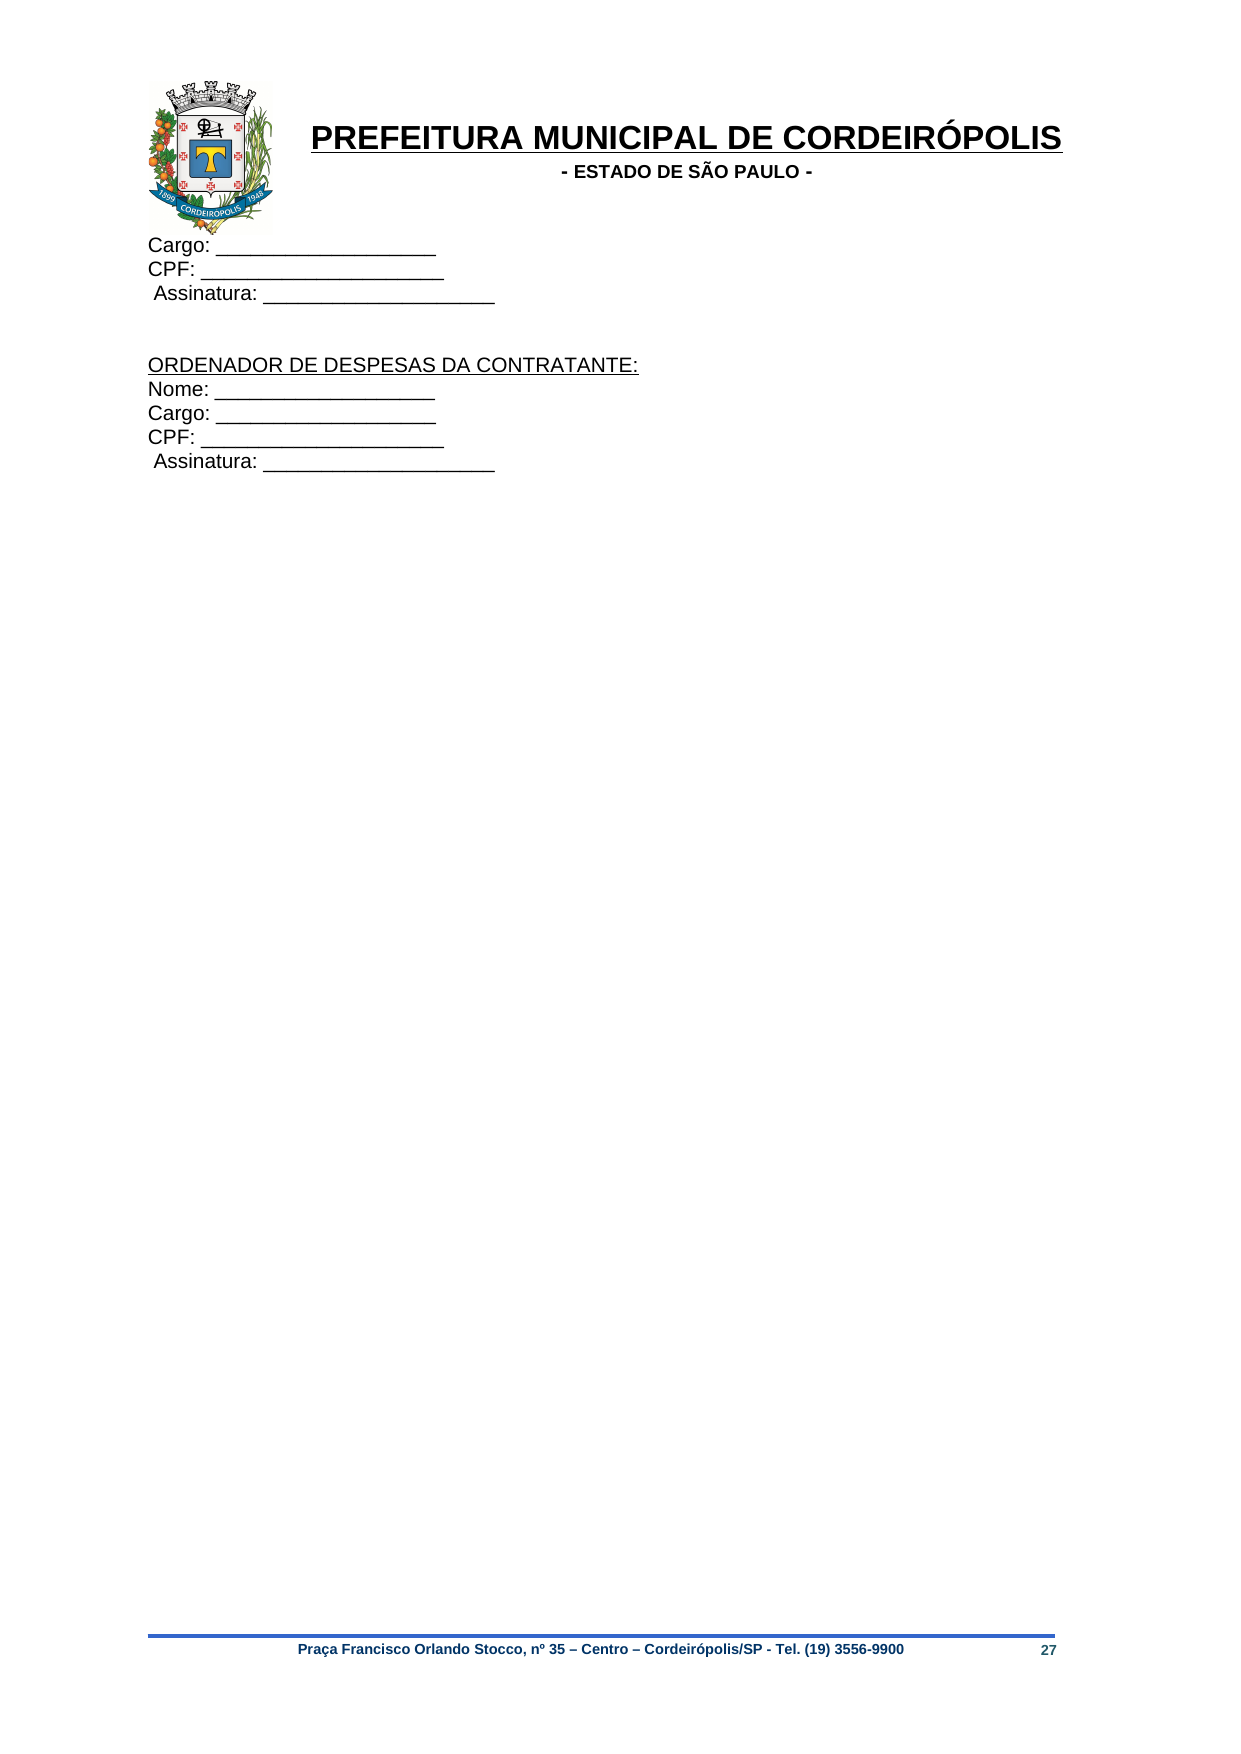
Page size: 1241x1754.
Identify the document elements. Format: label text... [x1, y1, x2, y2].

text Assinatura: ____________________ [148, 281, 1092, 305]
text Cargo: ___________________ [148, 233, 1092, 257]
text Assinatura: ____________________ [148, 449, 1092, 473]
text CPF: _____________________ [148, 257, 1092, 281]
text CPF: _____________________ [148, 425, 1092, 449]
text Cargo: ___________________ [148, 401, 1092, 425]
text Nome: ___________________ [148, 377, 1092, 401]
picture [148, 81, 273, 233]
text ORDENADOR DE DESPESAS DA CONTRATANTE: [148, 353, 1092, 377]
